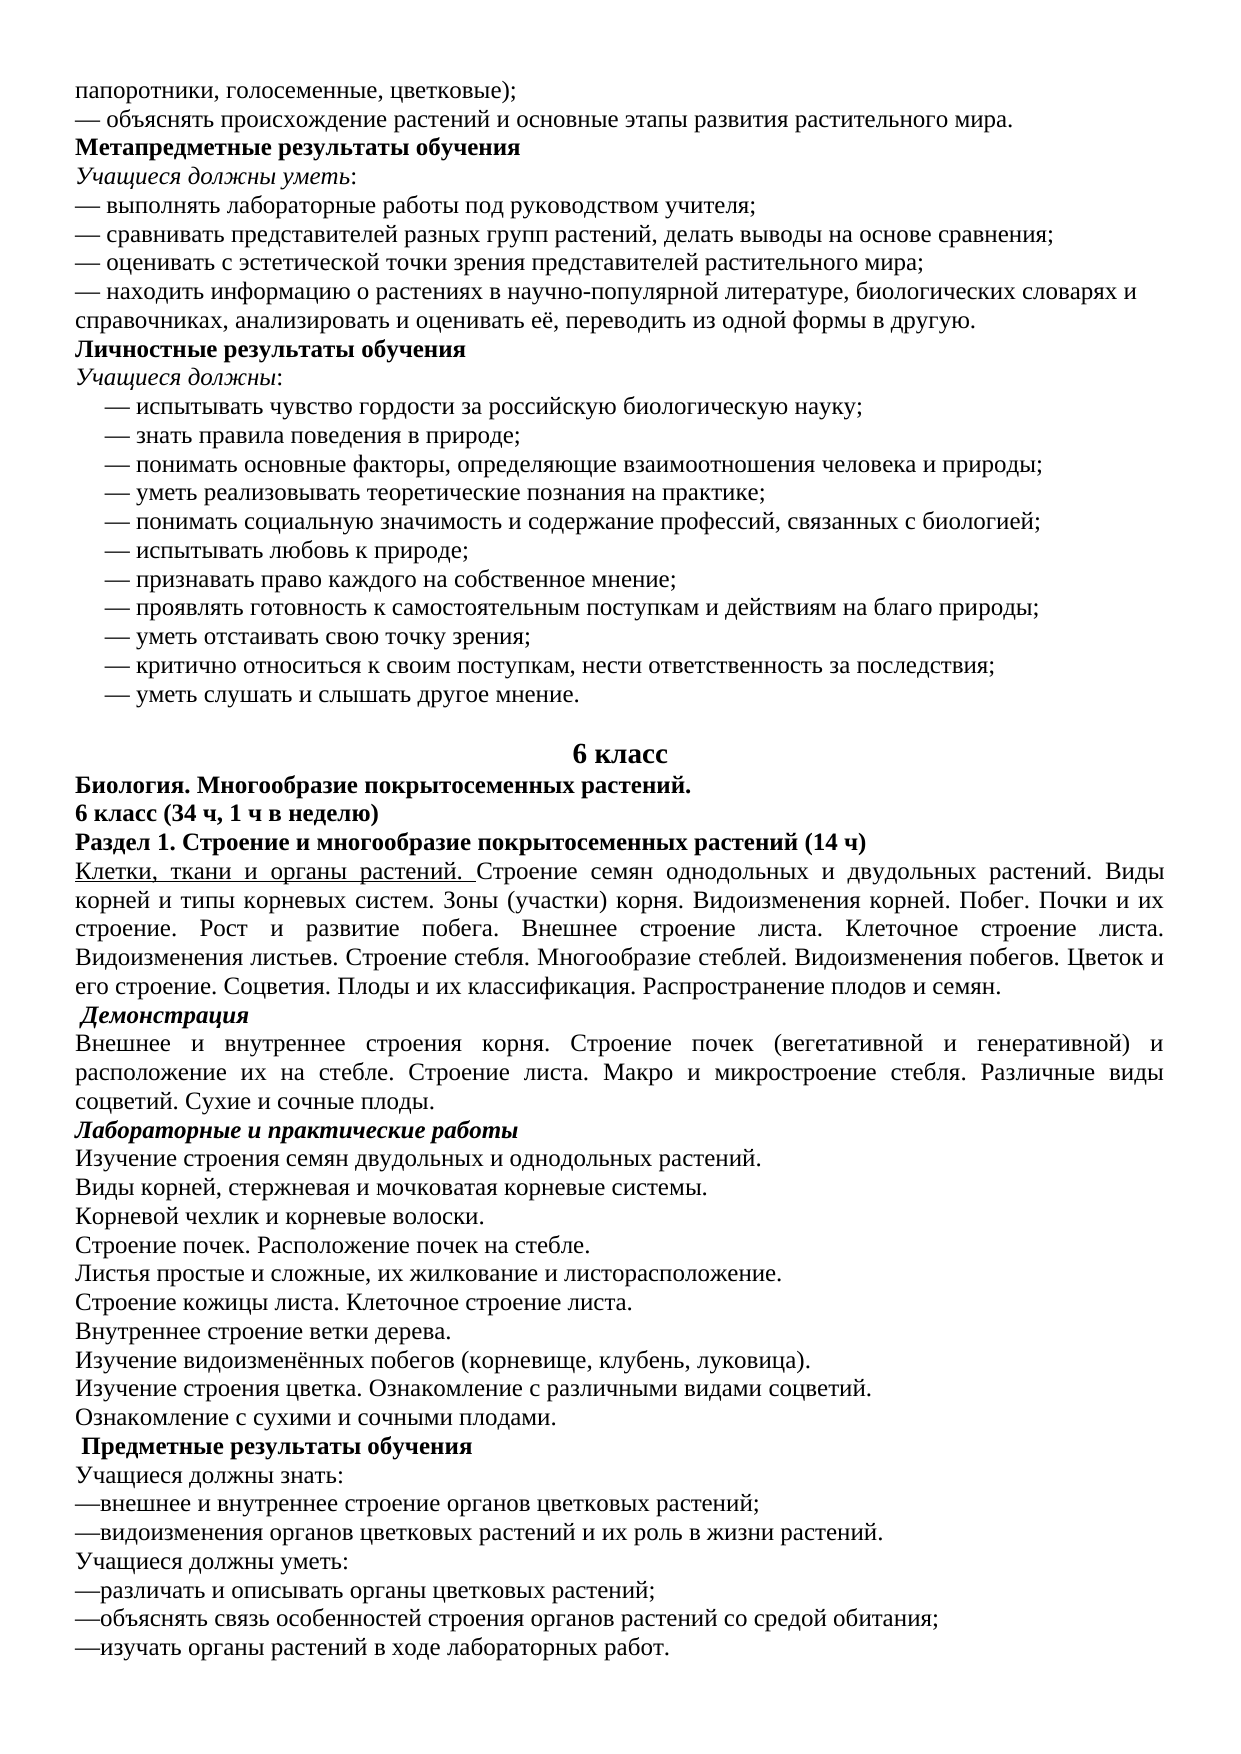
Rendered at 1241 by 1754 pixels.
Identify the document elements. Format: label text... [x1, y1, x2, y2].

text Биология. Многообразие покрытосеменных растений. [75, 770, 1165, 798]
text Ознакомление с сухими и сочными плодами. [75, 1402, 1165, 1431]
text — уметь слушать и слышать другое мнение. [75, 679, 1165, 707]
text Учащиеся должны уметь: [75, 161, 1165, 190]
text Личностные результаты обучения [75, 334, 1165, 362]
text — объяснять происхождение растений и основные этапы развития растительного мира. [75, 104, 1165, 132]
text Внутреннее строение ветки дерева. [75, 1316, 1165, 1345]
text Демонстрация [75, 1000, 1165, 1028]
text Лабораторные и практические работы [75, 1115, 1165, 1143]
text 6 класс [75, 736, 1165, 770]
text Строение почек. Расположение почек на стебле. [75, 1230, 1165, 1258]
text Раздел 1. Строение и многообразие покрытосеменных растений (14 ч) [75, 827, 1165, 856]
text Строение кожицы листа. Клеточное строение листа. [75, 1287, 1165, 1316]
text — выполнять лабораторные работы под руководством учителя; [75, 190, 1165, 219]
text Корневой чехлик и корневые волоски. [75, 1201, 1165, 1230]
text — признавать право каждого на собственное мнение; [75, 564, 1165, 592]
text Листья простые и сложные, их жилкование и листорасположение. [75, 1258, 1165, 1287]
text Виды корней, стержневая и мочковатая корневые системы. [75, 1172, 1165, 1201]
text — уметь отстаивать свою точку зрения; [75, 621, 1165, 650]
text Изучение строения семян двудольных и однодольных растений. [75, 1143, 1165, 1172]
text —изучать органы растений в ходе лабораторных работ. [75, 1632, 1165, 1661]
text — уметь реализовывать теоретические познания на практике; [75, 477, 1165, 506]
text Предметные результаты обучения [75, 1431, 1165, 1460]
text — понимать основные факторы, определяющие взаимоотношения человека и природы; [75, 449, 1165, 477]
text — находить информацию о растениях в научно-популярной литературе, биологических словарях и справочниках, анализировать и оценивать её, переводить из одной формы в другую. [75, 276, 1165, 334]
text Учащиеся должны знать: [75, 1460, 1165, 1488]
text — знать правила поведения в природе; [75, 420, 1165, 449]
text — испытывать чувство гордости за российскую биологическую науку; [75, 391, 1165, 420]
text —видоизменения органов цветковых растений и их роль в жизни растений. [75, 1517, 1165, 1546]
text — критично относиться к своим поступкам, нести ответственность за последствия; [75, 650, 1165, 679]
text Метапредметные результаты обучения [75, 132, 1165, 161]
text — проявлять готовность к самостоятельным поступкам и действиям на благо природы; [75, 592, 1165, 621]
text — сравнивать представителей разных групп растений, делать выводы на основе сравнения; [75, 219, 1165, 247]
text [75, 75, 1165, 104]
text Учащиеся должны: [75, 362, 1165, 391]
text —внешнее и внутреннее строение органов цветковых растений; [75, 1488, 1165, 1517]
text — испытывать любовь к природе; [75, 535, 1165, 564]
text Изучение строения цветка. Ознакомление с различными видами соцветий. [75, 1373, 1165, 1402]
text Изучение видоизменённых побегов (корневище, клубень, луковица). [75, 1345, 1165, 1373]
text Клетки, ткани и органы растений. Строение семян однодольных и двудольных растений. Виды корней и типы корневых систем. Зоны (участки) корня. Видоизменения корней. Побег. Почки и их строение. Рост и развитие побега. Внешнее строение листа. Клеточное строение листа. Видоизменения листьев. Строение стебля. Многообразие стеблей. Видоизменения побегов. Цветок и его строение. Соцветия. Плоды и их классификация. Распространение плодов и семян. [75, 856, 1165, 1000]
text Учащиеся должны уметь: [75, 1546, 1165, 1575]
text 6 класс (34 ч, 1 ч в неделю) [75, 798, 1165, 827]
text — оценивать с эстетической точки зрения представителей растительного мира; [75, 247, 1165, 276]
text — понимать социальную значимость и содержание профессий, связанных с биологией; [75, 506, 1165, 535]
text Внешнее и внутреннее строения корня. Строение почек (вегетативной и генеративной) и расположение их на стебле. Строение листа. Макро и микростроение стебля. Различные виды соцветий. Сухие и сочные плоды. [75, 1028, 1165, 1115]
text —различать и описывать органы цветковых растений; [75, 1575, 1165, 1603]
text —объяснять связь особенностей строения органов растений со средой обитания; [75, 1603, 1165, 1632]
